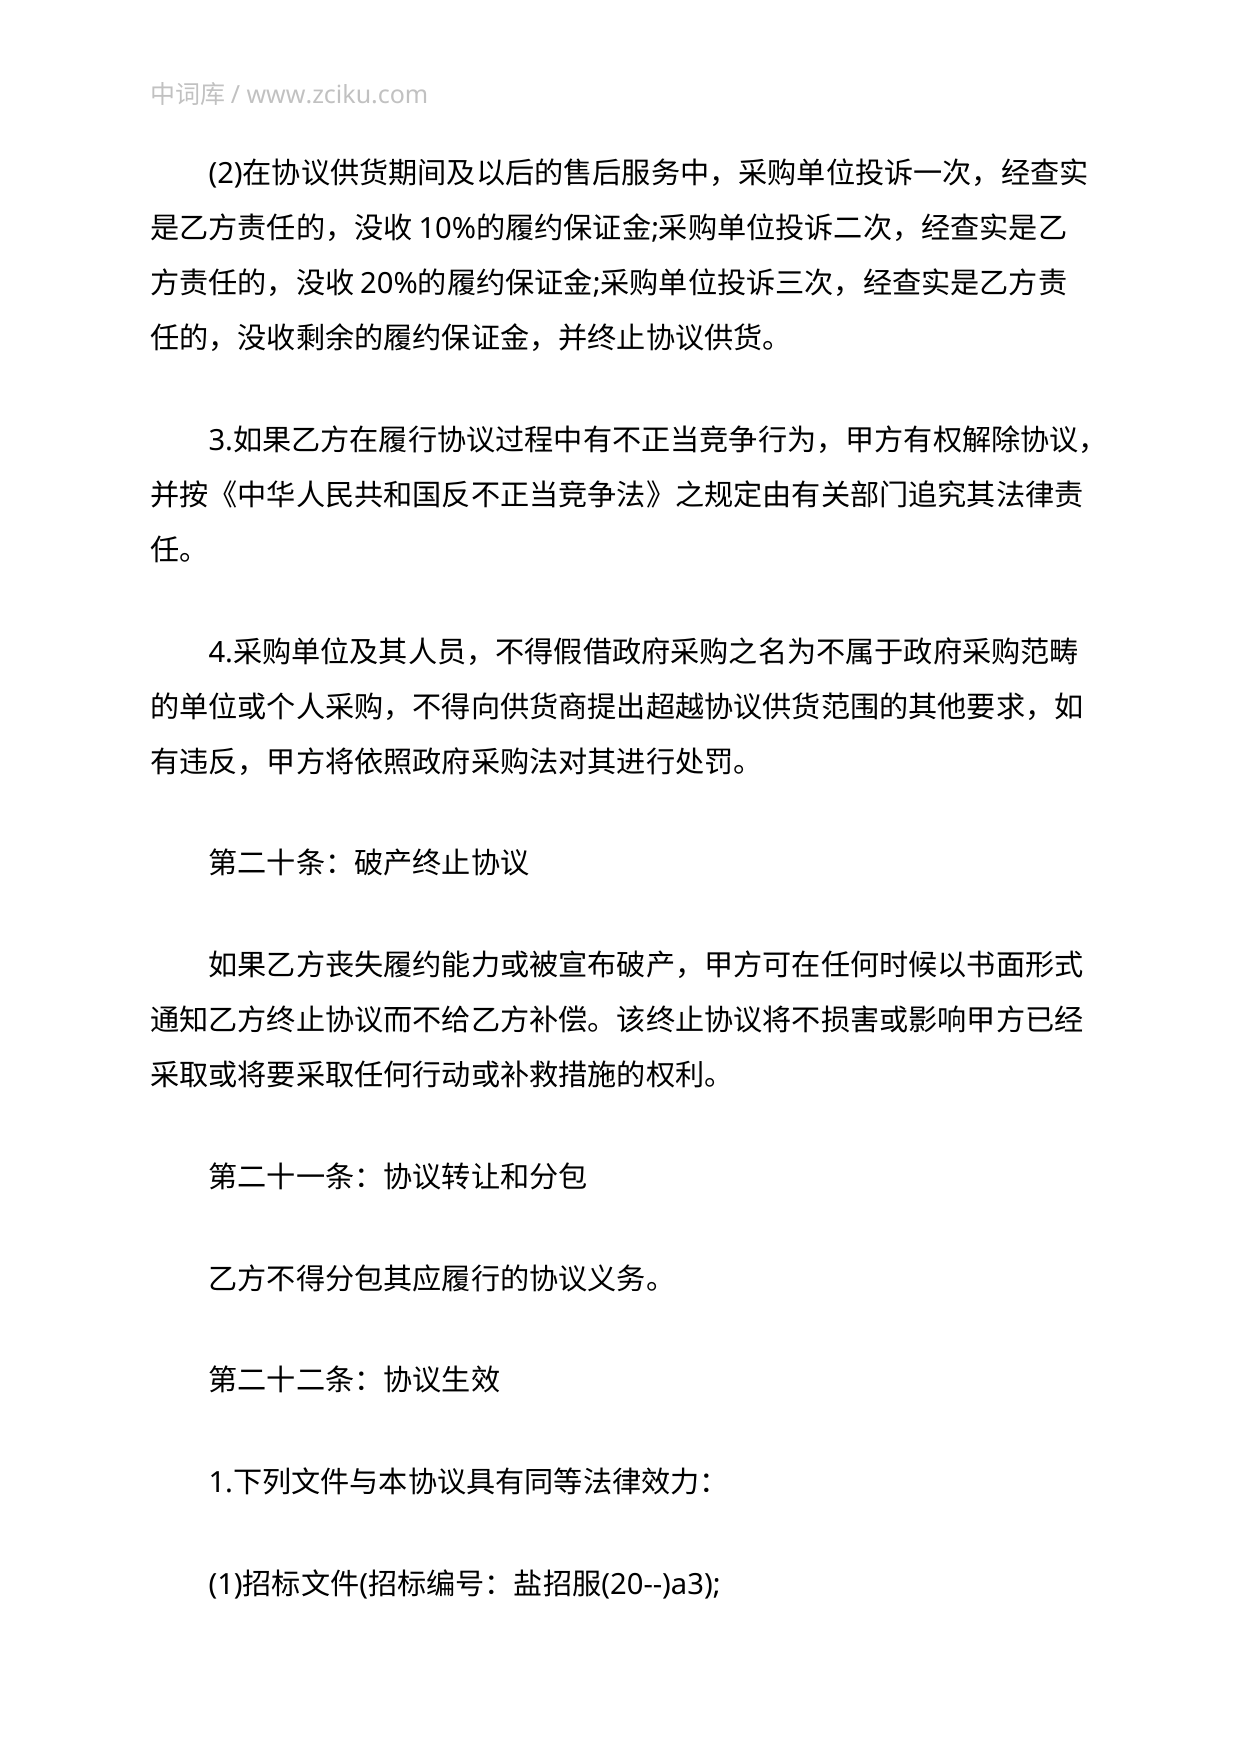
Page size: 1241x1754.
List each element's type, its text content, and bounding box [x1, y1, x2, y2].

text 第二十一条：协议转让和分包 [150, 1153, 1090, 1196]
text 4.采购单位及其人员，不得假借政府采购之名为不属于政府采购范畴的单位或个人采购，不得向供货商提出超越协议供货范围的其他要求，如有违反，甲方将依照政府采购法对其进行处罚。 [150, 628, 1090, 781]
text 1.下列文件与本协议具有同等法律效力： [150, 1459, 1090, 1501]
text 第二十二条：协议生效 [150, 1357, 1090, 1399]
text 第二十条：破产终止协议 [150, 840, 1090, 882]
text 3.如果乙方在履行协议过程中有不正当竞争行为，甲方有权解除协议，并按《中华人民共和国反不正当竞争法》之规定由有关部门追究其法律责任。 [150, 417, 1090, 569]
text (1)招标文件(招标编号：盐招服(20--)a3); [150, 1561, 1090, 1603]
text (2)在协议供货期间及以后的售后服务中，采购单位投诉一次，经查实是乙方责任的，没收10%的履约保证金;采购单位投诉二次，经查实是乙方责任的，没收20%的履约保证金;采购单位投诉三次，经查实是乙方责任的，没收剩余的履约保证金，并终止协议供货。 [150, 150, 1090, 357]
text 乙方不得分包其应履行的协议义务。 [150, 1255, 1090, 1297]
text 如果乙方丧失履约能力或被宣布破产，甲方可在任何时候以书面形式通知乙方终止协议而不给乙方补偿。该终止协议将不损害或影响甲方已经采取或将要采取任何行动或补救措施的权利。 [150, 942, 1090, 1094]
